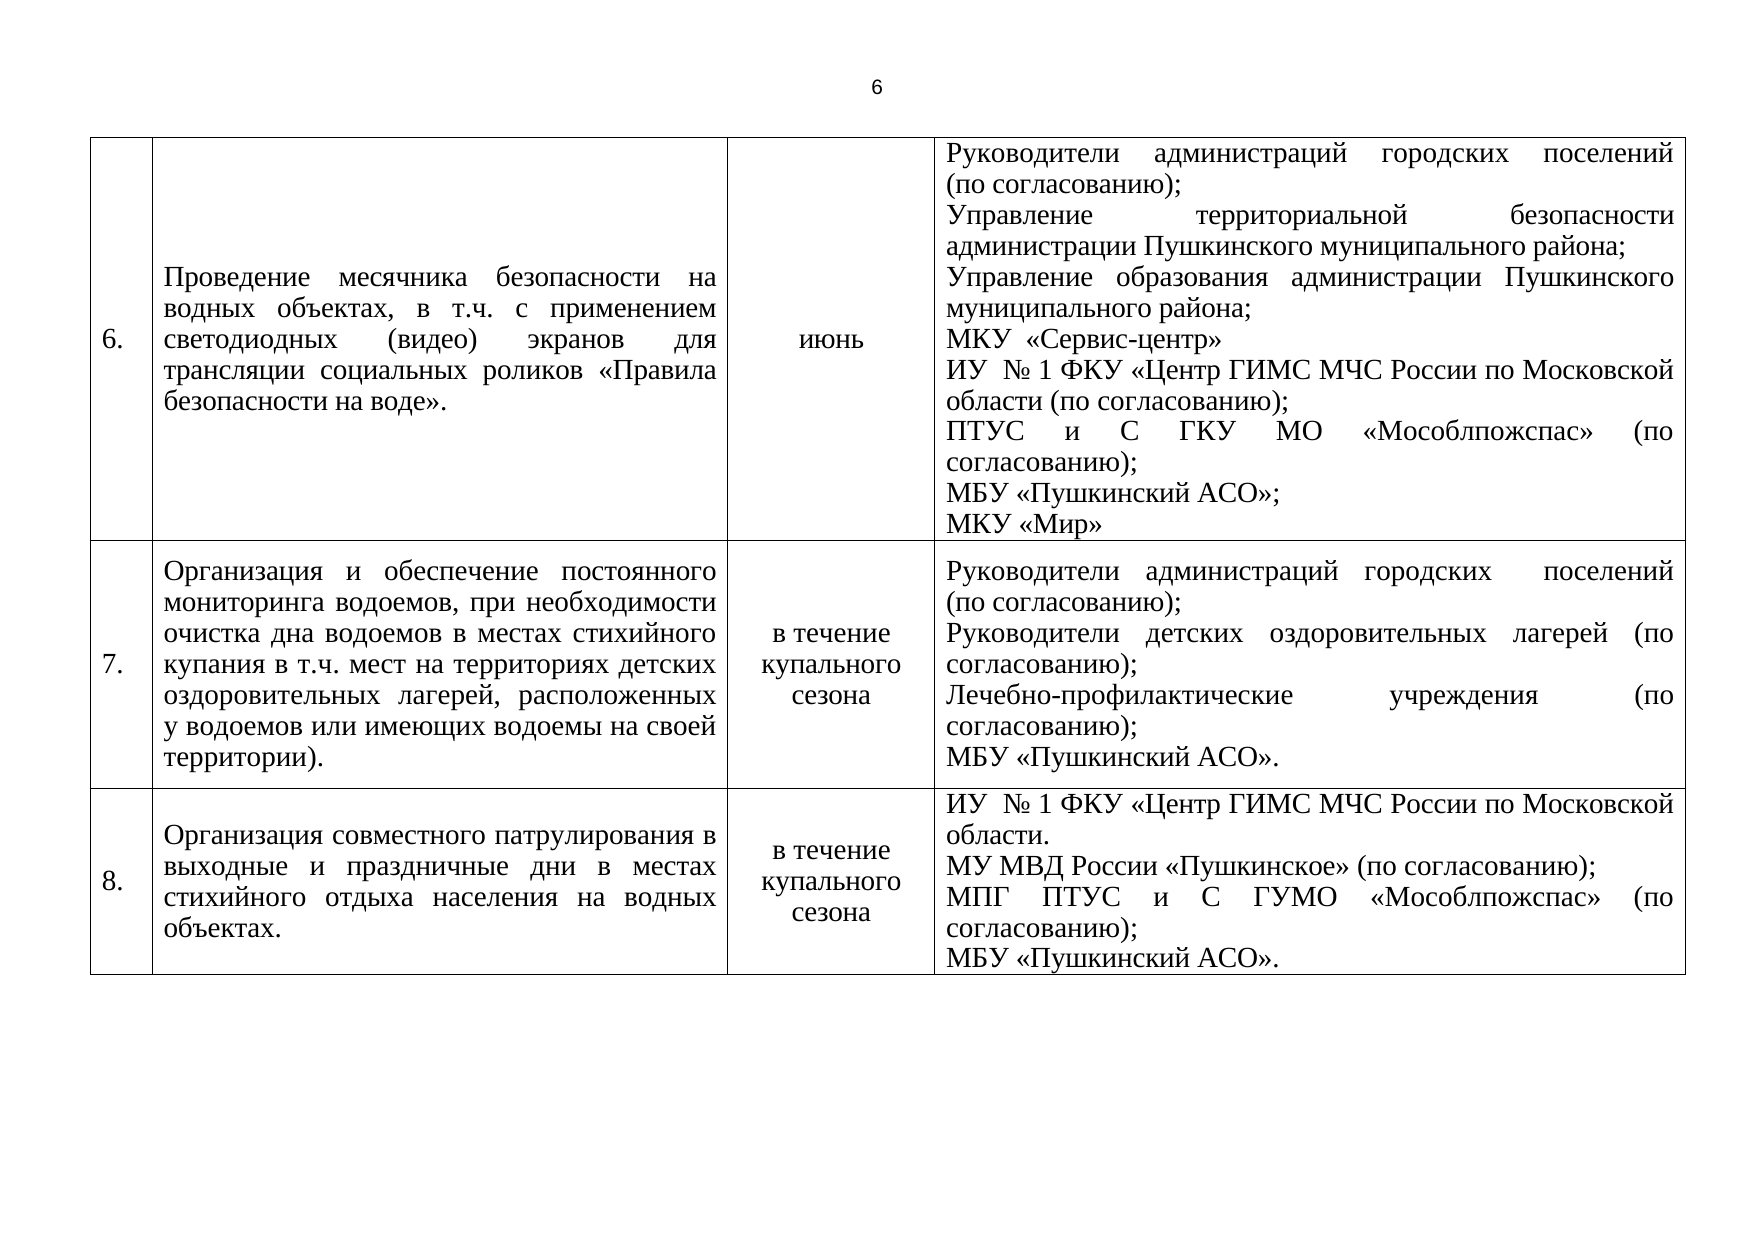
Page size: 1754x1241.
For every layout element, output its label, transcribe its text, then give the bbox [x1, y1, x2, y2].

table_cell 6. [91, 138, 152, 540]
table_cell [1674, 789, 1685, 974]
table_cell Проведение месячника безопасности на водных объектах, в т.ч. с применением светодиодных (видео) экранов для трансляции социальных роликов «Правила безопасности на воде». [153, 138, 727, 540]
table_cell 7. [91, 541, 152, 788]
table_cell Организация и обеспечение постоянного мониторинга водоемов, при необходимости очистка дна водоемов в местах стихийного купания в т.ч. мест на территориях детских оздоровительных лагерей, расположенных у водоемов или имеющих водоемы на своей территории). [153, 541, 727, 788]
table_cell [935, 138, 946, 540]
table_cell 8. [91, 789, 152, 974]
table_cell Руководители администраций городских поселений (по согласованию); Руководители детских оздоровительных лагерей (по согласованию); Лечебно-профилактические учреждения (по согласованию); МБУ «Пушкинский АСО». [935, 541, 1685, 788]
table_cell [728, 789, 934, 974]
table_cell Организация совместного патрулирования в выходные и праздничные дни в местах стихийного отдыха населения на водных объектах. [153, 789, 727, 974]
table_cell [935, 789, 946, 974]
table_cell в течение купального сезона [728, 541, 934, 788]
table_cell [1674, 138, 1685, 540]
table_cell июнь [728, 138, 934, 540]
